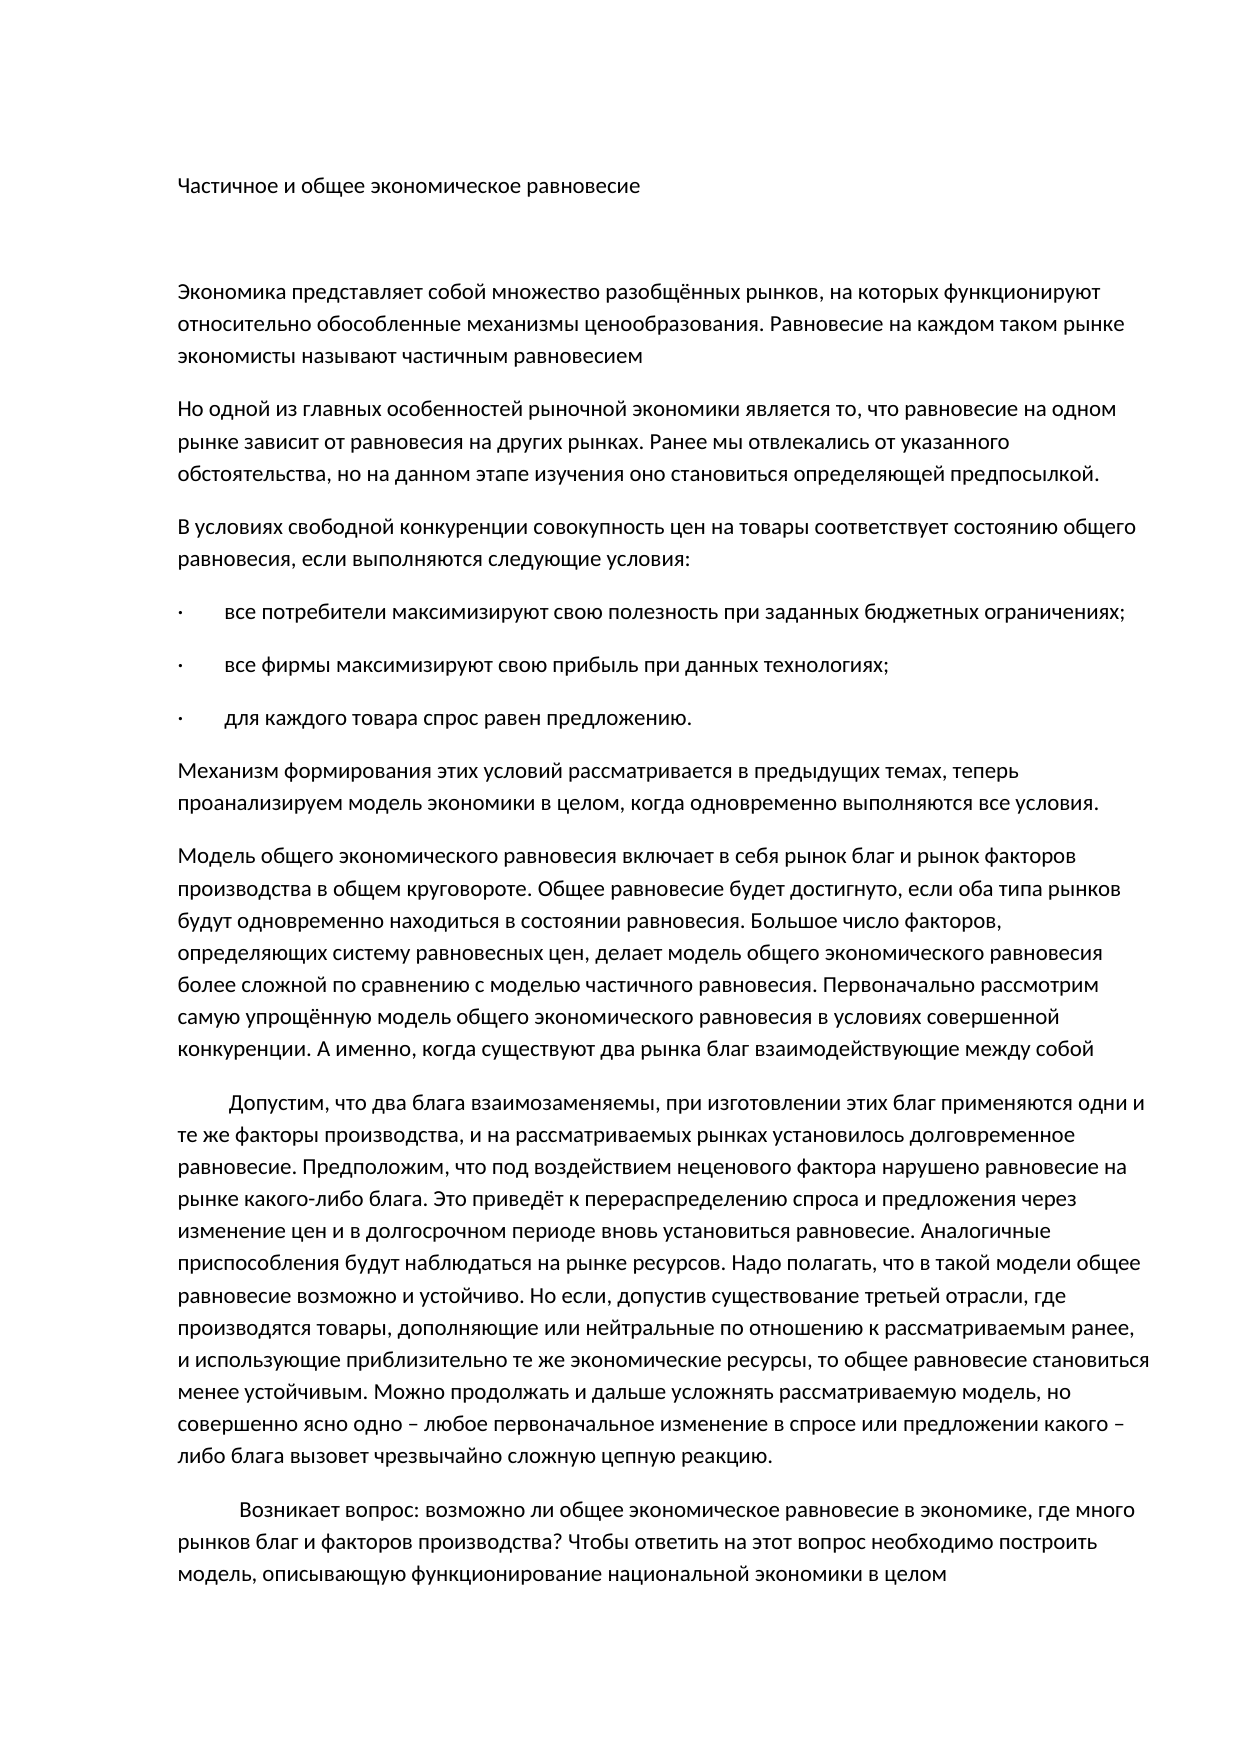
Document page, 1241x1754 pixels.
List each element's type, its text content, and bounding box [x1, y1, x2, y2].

text Экономика представляет собой множество разобщённых рынков, на которых функционируют относительно обособленные механизмы ценообразования. Равновесие на каждом таком рынке экономисты называют частичным равновесием [177, 277, 1152, 369]
text · все фирмы максимизируют свою прибыль при данных технологиях; [177, 650, 1152, 678]
text Но одной из главных особенностей рыночной экономики является то, что равновесие на одном рынке зависит от равновесия на других рынках. Ранее мы отвлекались от указанного обстоятельства, но на данном этапе изучения оно становиться определяющей предпосылкой. [177, 394, 1152, 487]
text · для каждого товара спрос равен предложению. [177, 703, 1152, 731]
text Частичное и общее экономическое равновесие [177, 171, 1152, 199]
text Возникает вопрос: возможно ли общее экономическое равновесие в экономике, где много рынков благ и факторов производства? Чтобы ответить на этот вопрос необходимо построить модель, описывающую функционирование национальной экономики в целом [177, 1495, 1152, 1587]
text Механизм формирования этих условий рассматривается в предыдущих темах, теперь проанализируем модель экономики в целом, когда одновременно выполняются все условия. [177, 756, 1152, 816]
text Допустим, что два блага взаимозаменяемы, при изготовлении этих благ применяются одни и те же факторы производства, и на рассматриваемых рынках установилось долговременное равновесие. Предположим, что под воздействием неценового фактора нарушено равновесие на рынке какого-либо блага. Это приведёт к перераспределению спроса и предложения через изменение цен и в долгосрочном периоде вновь установиться равновесие. Аналогичные приспособления будут наблюдаться на рынке ресурсов. Надо полагать, что в такой модели общее равновесие возможно и устойчиво. Но если, допустив существование третьей отрасли, где производятся товары, дополняющие или нейтральные по отношению к рассматриваемым ранее, и использующие приблизительно те же экономические ресурсы, то общее равновесие становиться менее устойчивым. Можно продолжать и дальше усложнять рассматриваемую модель, но совершенно ясно одно – любое первоначальное изменение в спросе или предложении какого – либо блага вызовет чрезвычайно сложную цепную реакцию. [177, 1088, 1152, 1470]
text В условиях свободной конкуренции совокупность цен на товары соответствует состоянию общего равновесия, если выполняются следующие условия: [177, 512, 1152, 572]
text · все потребители максимизируют свою полезность при заданных бюджетных ограничениях; [177, 597, 1152, 625]
text Модель общего экономического равновесия включает в себя рынок благ и рынок факторов производства в общем круговороте. Общее равновесие будет достигнуто, если оба типа рынков будут одновременно находиться в состоянии равновесия. Большое число факторов, определяющих систему равновесных цен, делает модель общего экономического равновесия более сложной по сравнению с моделью частичного равновесия. Первоначально рассмотрим самую упрощённую модель общего экономического равновесия в условиях совершенной конкуренции. А именно, когда существуют два рынка благ взаимодействующие между собой [177, 841, 1152, 1063]
